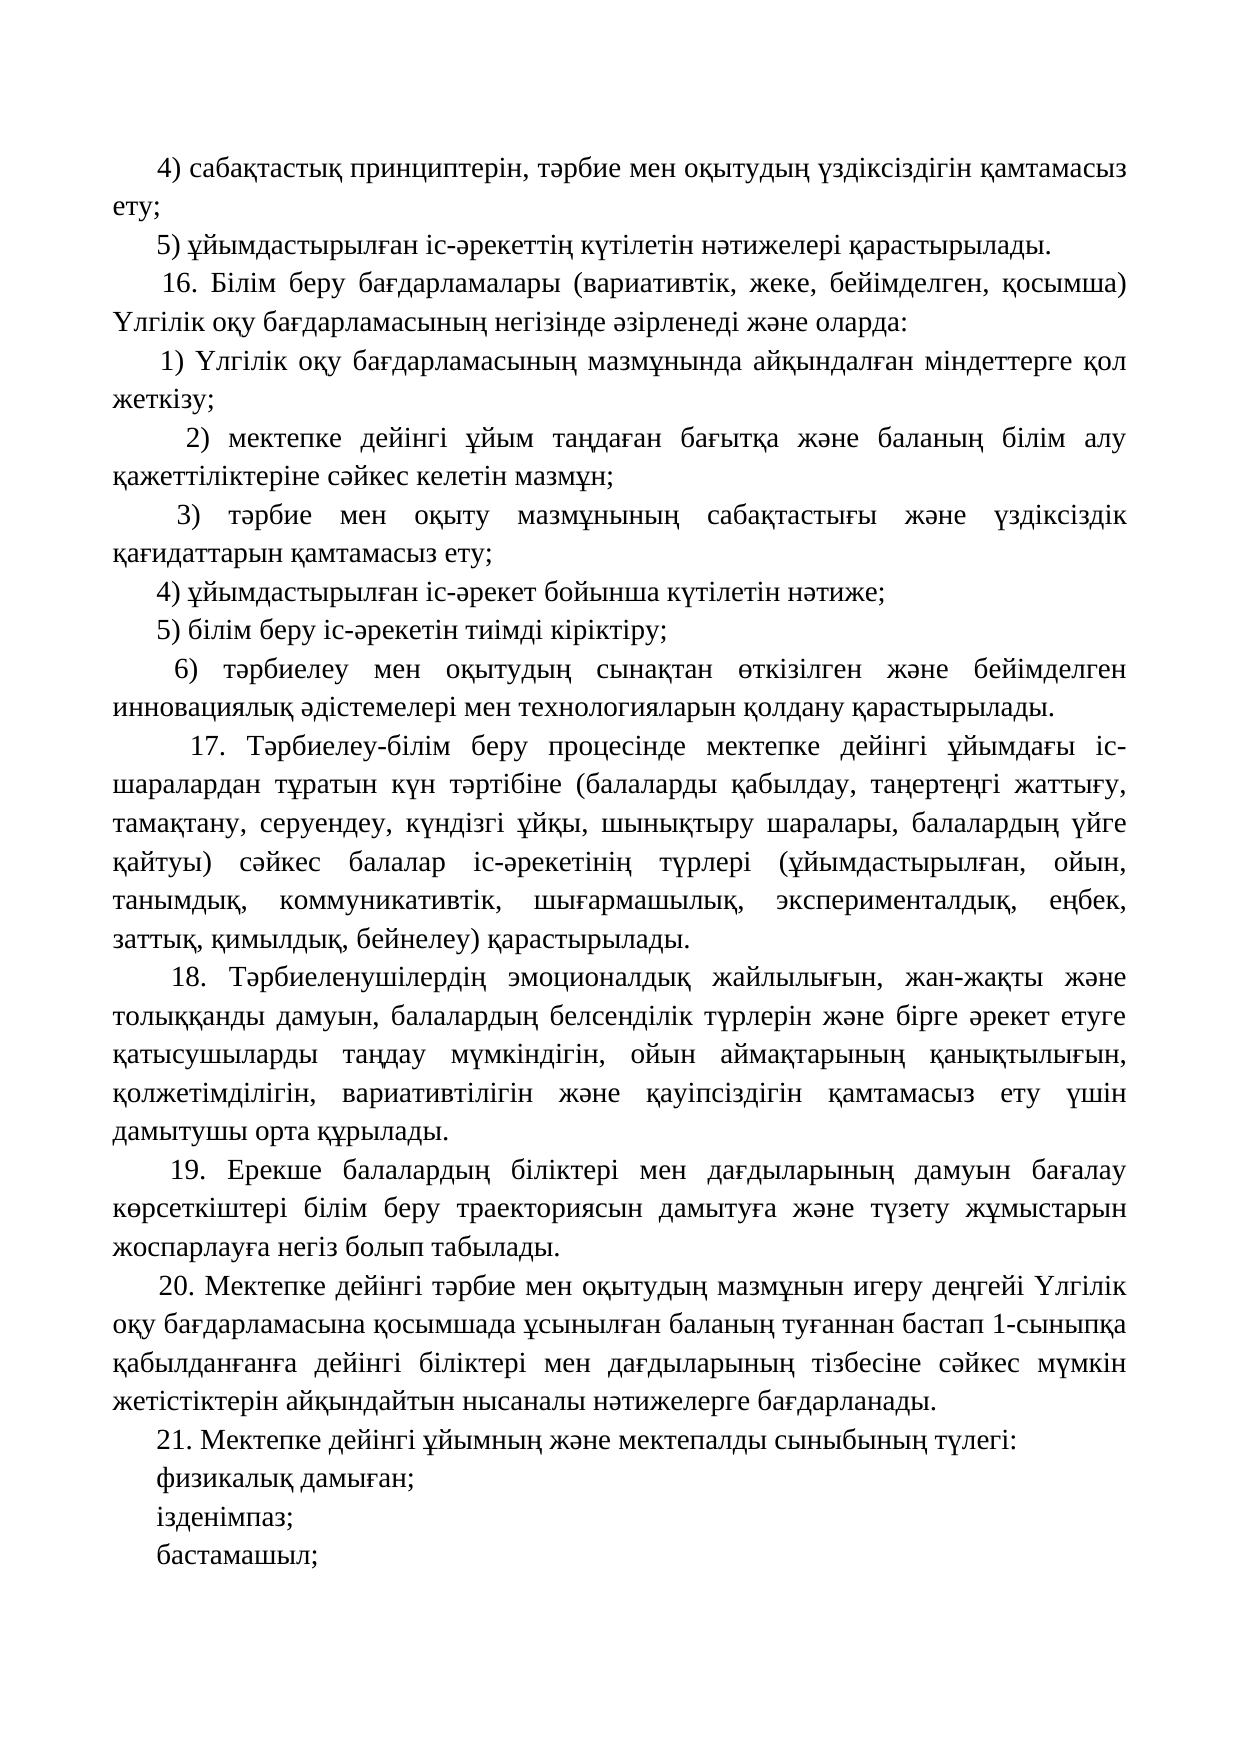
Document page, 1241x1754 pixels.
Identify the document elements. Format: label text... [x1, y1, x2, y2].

text 4) ұйымдастырылған іс-әрекет бойынша күтілетін нәтиже; [112, 574, 1128, 607]
text 19. Ерекше балалардың біліктері мен дағдыларының дамуын бағалау көрсеткіштері білім беру траекториясын дамытуға және түзету жұмыстарын жоспарлауға негіз болып табылады. [112, 1152, 1128, 1263]
text 4) сабақтастық принциптерін, тәрбие мен оқытудың үздіксіздігін қамтамасыз ету; [112, 150, 1128, 222]
text 5) ұйымдастырылған іс-әрекеттің күтілетін нәтижелері қарастырылады. [112, 227, 1128, 261]
text 6) тәрбиелеу мен оқытудың сынақтан өткізілген және бейімделген инновациялық әдістемелері мен технологияларын қолдану қарастырылады. [112, 651, 1128, 723]
text физикалық дамыған; [112, 1460, 1128, 1494]
text 16. Білім беру бағдарламалары (вариативтік, жеке, бейімделген, қосымша) Үлгілік оқу бағдарламасының негізінде әзірленеді және оларда: [112, 266, 1128, 338]
text 1) Үлгілік оқу бағдарламасының мазмұнында айқындалған міндеттерге қол жеткізу; [112, 343, 1128, 415]
text 5) білім беру іс-әрекетін тиімді кіріктіру; [112, 612, 1128, 646]
text 18. Тәрбиеленушілердің эмоционалдық жайлылығын, жан-жақты және толыққанды дамуын, балалардың белсенділік түрлерін және бірге әрекет етуге қатысушыларды таңдау мүмкіндігін, ойын аймақтарының қанықтылығын, қолжетімділігін, вариативтілігін және қауіпсіздігін қамтамасыз ету үшін дамытушы орта құрылады. [112, 959, 1128, 1147]
text бастамашыл; [112, 1537, 1128, 1571]
text 2) мектепке дейінгі ұйым таңдаған бағытқа және баланың білім алу қажеттіліктеріне сәйкес келетін мазмұн; [112, 420, 1128, 492]
text 20. Мектепке дейінгі тәрбие мен оқытудың мазмұнын игеру деңгейі Үлгілік оқу бағдарламасына қосымшада ұсынылған баланың туғаннан бастап 1-сыныпқа қабылданғанға дейінгі біліктері мен дағдыларының тізбесіне сәйкес мүмкін жетістіктерін айқындайтын нысаналы нәтижелерге бағдарланады. [112, 1268, 1128, 1417]
text ізденімпаз; [112, 1499, 1128, 1532]
text 3) тәрбие мен оқыту мазмұнының сабақтастығы және үздіксіздік қағидаттарын қамтамасыз ету; [112, 497, 1128, 569]
text 21. Мектепке дейінгі ұйымның және мектепалды сыныбының түлегі: [112, 1422, 1128, 1455]
text 17. Тәрбиелеу-білім беру процесінде мектепке дейінгі ұйымдағы іс-шаралардан тұратын күн тәртібіне (балаларды қабылдау, таңертеңгі жаттығу, тамақтану, серуендеу, күндізгі ұйқы, шынықтыру шаралары, балалардың үйге қайтуы) сәйкес балалар іс-әрекетінің түрлері (ұйымдастырылған, ойын, танымдық, коммуникативтік, шығармашылық, эксперименталдық, еңбек, заттық, қимылдық, бейнелеу) қарастырылады. [112, 728, 1128, 954]
